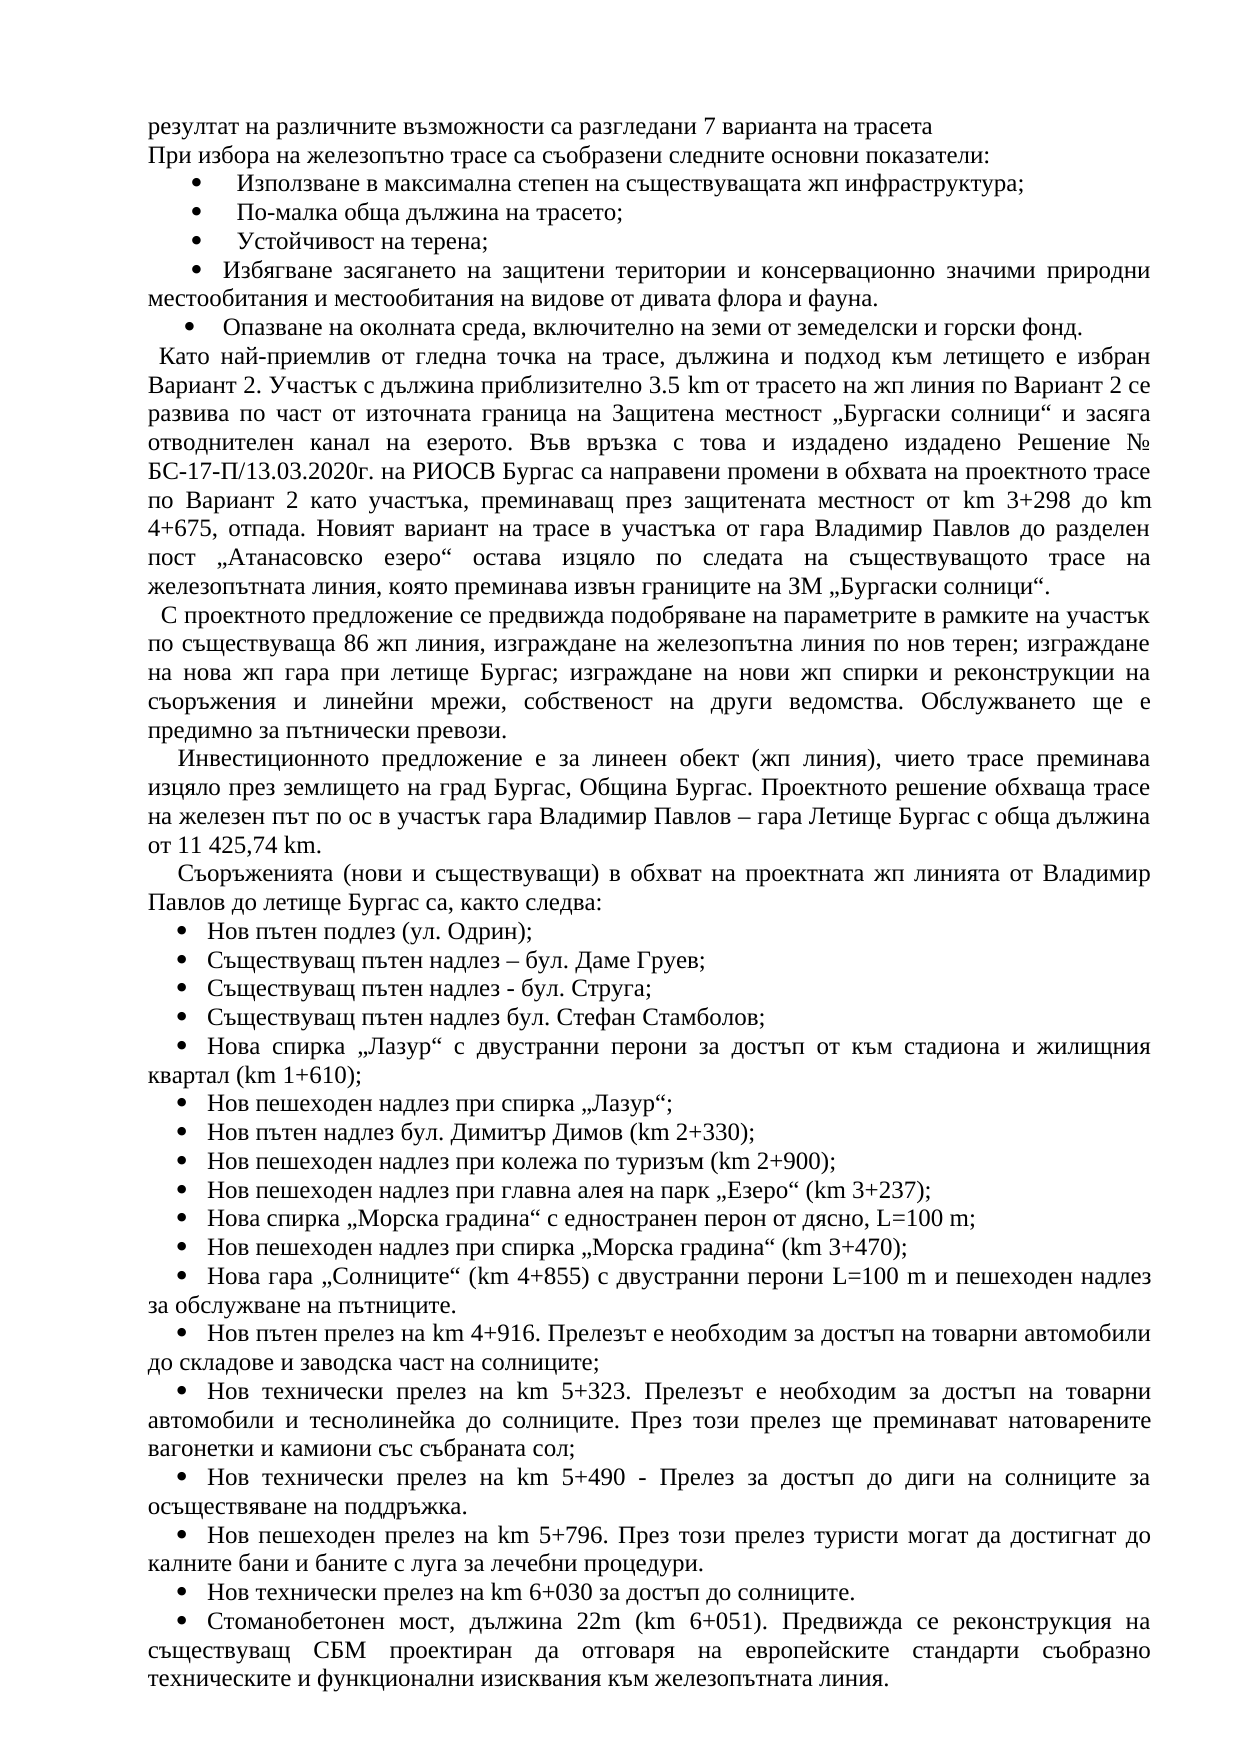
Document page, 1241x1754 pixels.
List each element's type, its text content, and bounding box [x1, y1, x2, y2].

list Използване в максимална степен на съществуващата жп инфраструктура; [192, 168, 1152, 197]
list По-малка обща дължина на трасето; [192, 197, 1152, 226]
list Нова спирка „Морска градина“ с едностранен перон от дясно, L=100 m; [148, 1203, 1152, 1232]
list Съществуващ пътен надлез – бул. Даме Груев; [148, 945, 1152, 973]
text При избора на железопътно трасе са съобразени следните основни показатели: [148, 140, 1152, 168]
list Нов технически прелез на km 5+490 - Прелез за достъп до диги на солниците за осъществяване на поддръжка. [148, 1462, 1152, 1520]
list Нов пешеходен надлез при спирка „Лазур“; [148, 1088, 1152, 1117]
list Нов пътен прелез на km 4+916. Прелезът е необходим за достъп на товарни автомобили до складове и заводска част на солниците; [148, 1318, 1152, 1376]
list Нов пътен подлез (ул. Одрин); [148, 916, 1152, 945]
list Нов технически прелез на km 6+030 за достъп до солниците. [148, 1577, 1152, 1606]
list Избягване засягането на защитени територии и консервационно значими природни местообитания и местообитания на видове от дивата флора и фауна. [148, 255, 1152, 312]
list Нов пътен надлез бул. Димитър Димов (km 2+330); [148, 1117, 1152, 1146]
list Нов пешеходен надлез при спирка „Морска градина“ (km 3+470); [148, 1232, 1152, 1261]
list Устойчивост на терена; [192, 226, 1152, 255]
text Инвестиционното предложение е за линеен обект (жп линия), чието трасе преминава изцяло през землището на град Бургас, Община Бургас. Проектното решение обхваща трасе на железен път по ос в участък гара Владимир Павлов – гара Летище Бургас с обща дължина от 11 425,74 km. [148, 743, 1152, 858]
list Стоманобетонен мост, дължина 22m (km 6+051). Предвижда се реконструкция на съществуващ СБМ проектиран да отговаря на европейските стандарти съобразно техническите и функционални изисквания към железопътната линия. [148, 1606, 1152, 1692]
list Съществуващ пътен надлез - бул. Струга; [148, 973, 1152, 1002]
list Нов технически прелез на km 5+323. Прелезът е необходим за достъп на товарни автомобили и теснолинейка до солниците. През този прелез ще преминават натоварените вагонетки и камиони със събраната сол; [148, 1376, 1152, 1462]
list Съществуващ пътен надлез бул. Стефан Стамболов; [148, 1002, 1152, 1031]
list Нов пешеходен надлез при колежа по туризъм (km 2+900); [148, 1146, 1152, 1175]
list Нов пешеходен надлез при главна алея на парк „Езеро“ (km 3+237); [148, 1175, 1152, 1203]
list Опазване на околната среда, включително на земи от земеделски и горски фонд. [185, 312, 1152, 341]
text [148, 111, 1152, 140]
text Съоръженията (нови и съществуващи) в обхват на проектната жп линията от Владимир Павлов до летище Бургас са, както следва: [148, 858, 1152, 916]
list Нова спирка „Лазур“ с двустранни перони за достъп от към стадиона и жилищния квартал (km 1+610); [148, 1031, 1152, 1088]
text Като най-приемлив от гледна точка на трасе, дължина и подход към летището е избран Вариант 2. Участък с дължина приблизително 3.5 km от трасето на жп линия по Вариант 2 се развива по част от източната граница на Защитена местност „Бургаски солници“ и засяга отводнителен канал на езерото. Във връзка с това и издадено издадено Решение № БС-17-П/13.03.2020г. на РИОСВ Бургас са направени промени в обхвата на проектното трасе по Вариант 2 като участъка, преминаващ през защитената местност от km 3+298 до km 4+675, отпада. Новият вариант на трасе в участъка от гара Владимир Павлов до разделен пост „Атанасовско езеро“ остава изцяло по следата на съществуващото трасе на железопътната линия, която преминава извън границите на ЗМ „Бургаски солници“. [148, 341, 1152, 600]
text С проектното предложение се предвижда подобряване на параметрите в рамките на участък по съществуваща 86 жп линия, изграждане на железопътна линия по нов терен; изграждане на нова жп гара при летище Бургас; изграждане на нови жп спирки и реконструкции на съоръжения и линейни мрежи, собственост на други ведомства. Обслужването ще е предимно за пътнически превози. [148, 600, 1152, 743]
list Нов пешеходен прелез на km 5+796. През този прелез туристи могат да достигнат до калните бани и баните с луга за лечебни процедури. [148, 1520, 1152, 1577]
list Нова гара „Солниците“ (km 4+855) с двустранни перони L=100 m и пешеходен надлез за обслужване на пътниците. [148, 1261, 1152, 1318]
